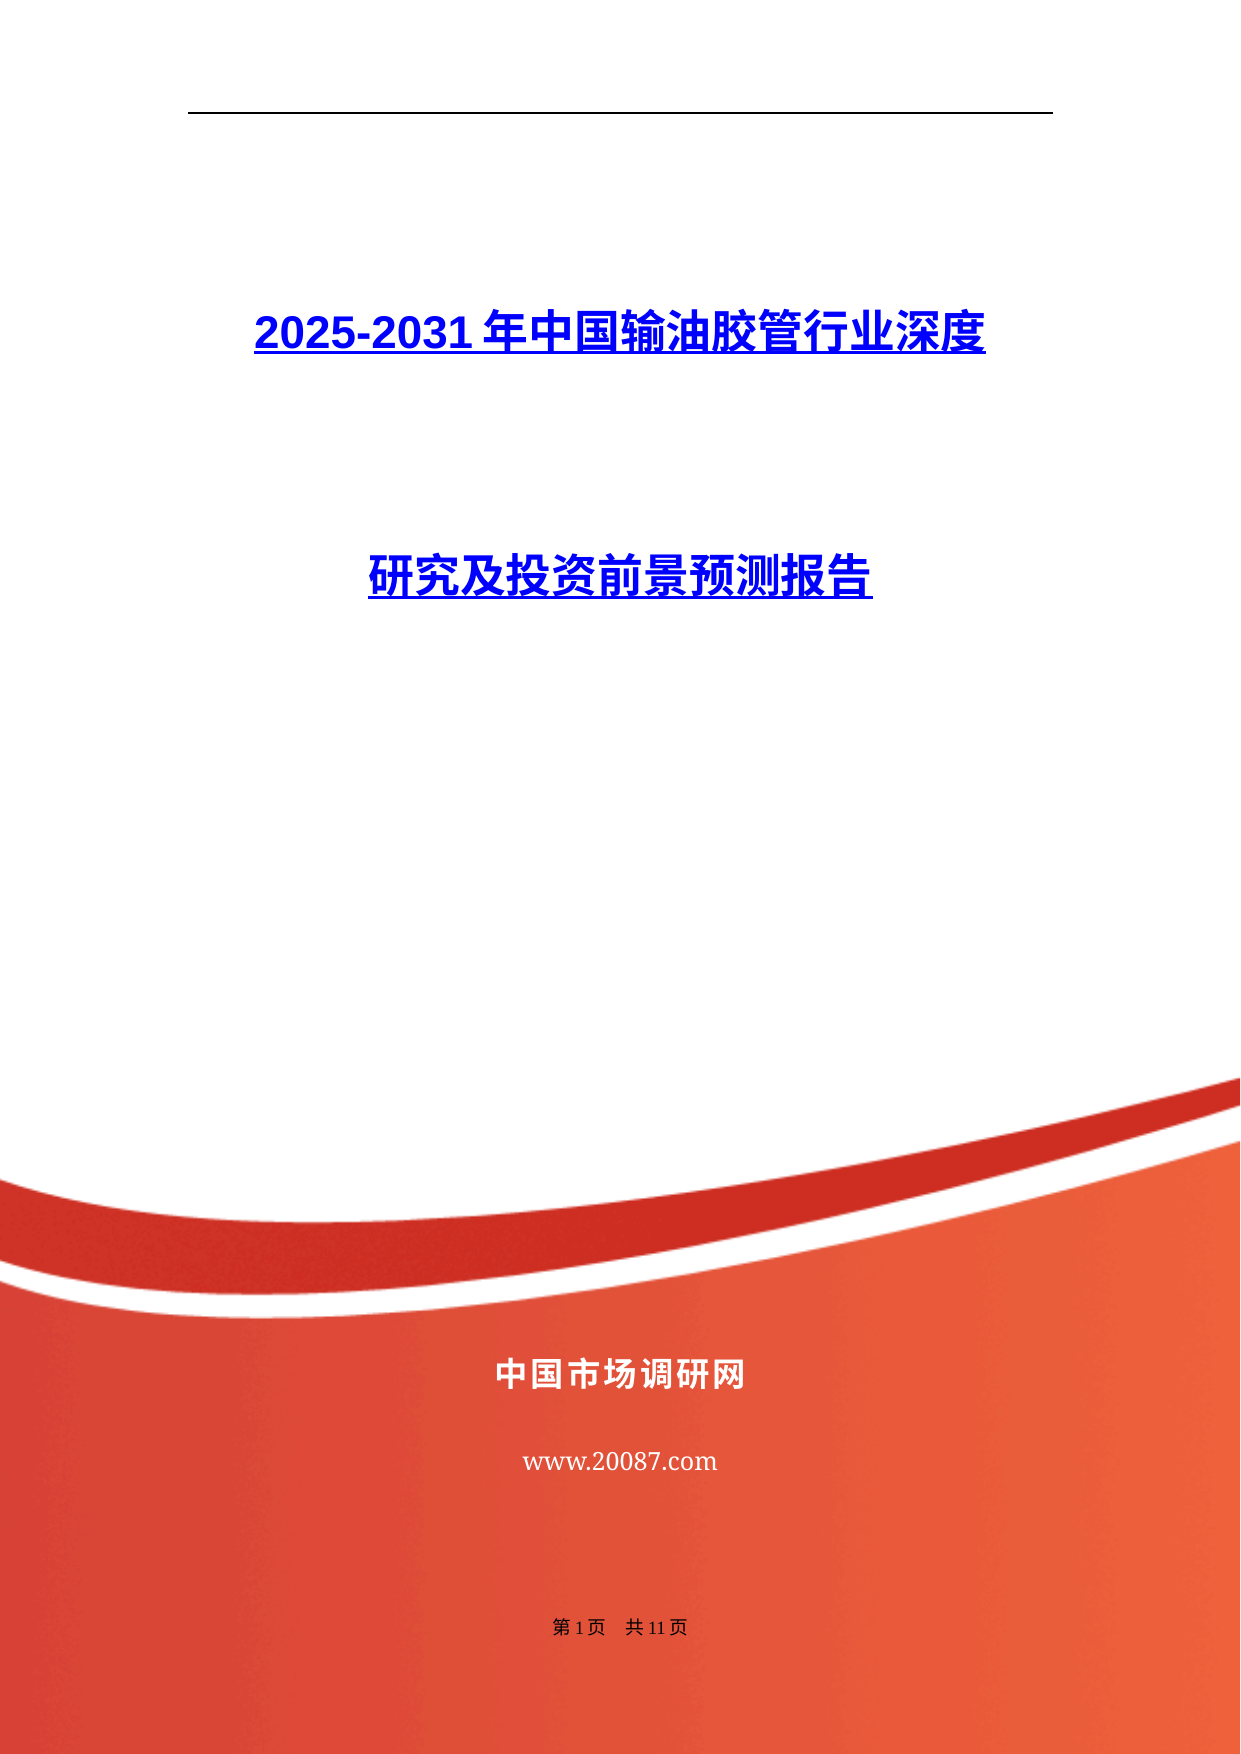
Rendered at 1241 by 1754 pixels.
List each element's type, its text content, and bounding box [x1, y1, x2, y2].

table_header 2025-2031年中国输油胶管行业深度研究及投资前景预测报告 [188, 207, 1053, 773]
subtitle 中国市场调研网 [187, 1339, 1053, 1404]
text www.20087.com [187, 1428, 1053, 1493]
picture [0, 1006, 1241, 1754]
